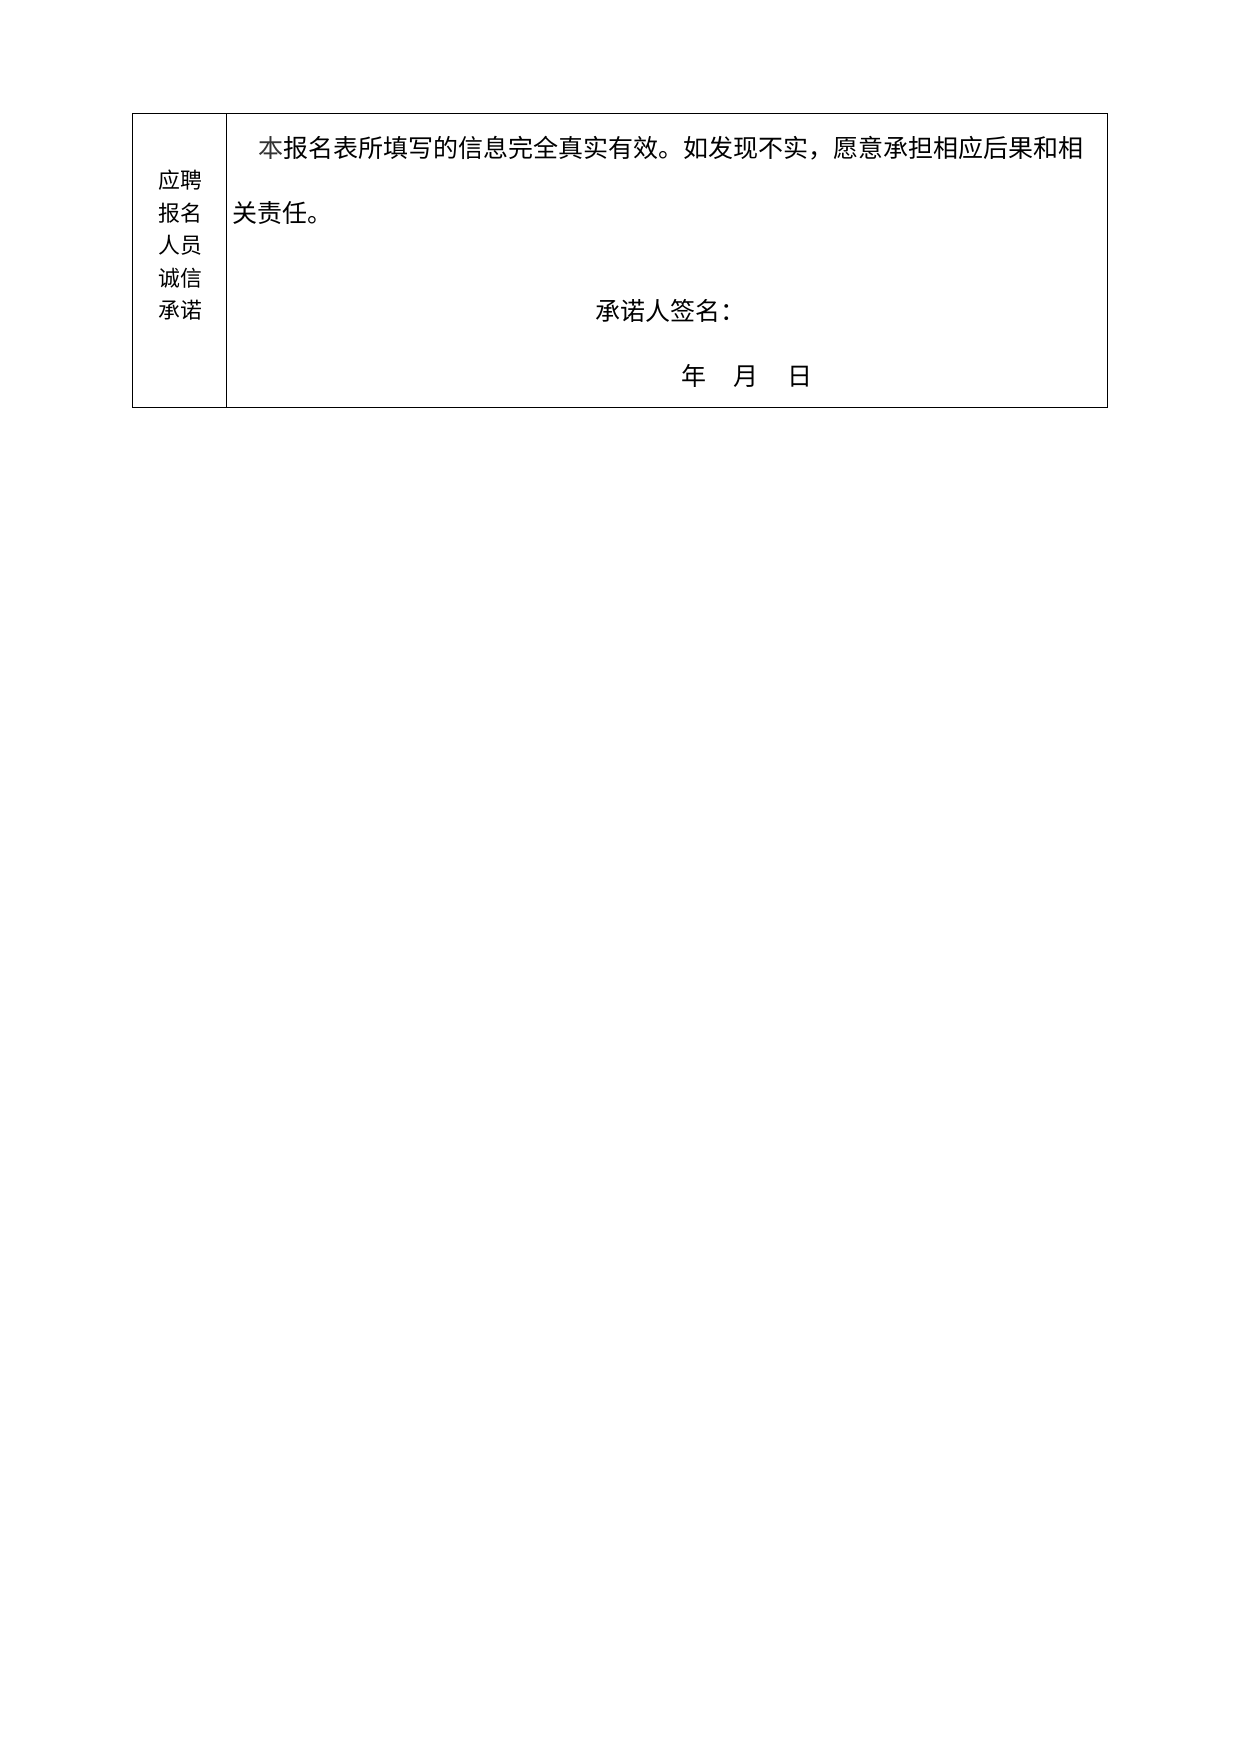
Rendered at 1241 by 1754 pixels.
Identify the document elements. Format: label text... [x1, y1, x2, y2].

table_cell 本报名表所填写的信息完全真实有效。如发现不实，愿意承担相应后果和相关责任。 承诺人签名： 年 月 日 [227, 114, 1107, 407]
table_cell 应聘 报名 人员 诚信 承诺 [133, 114, 226, 407]
